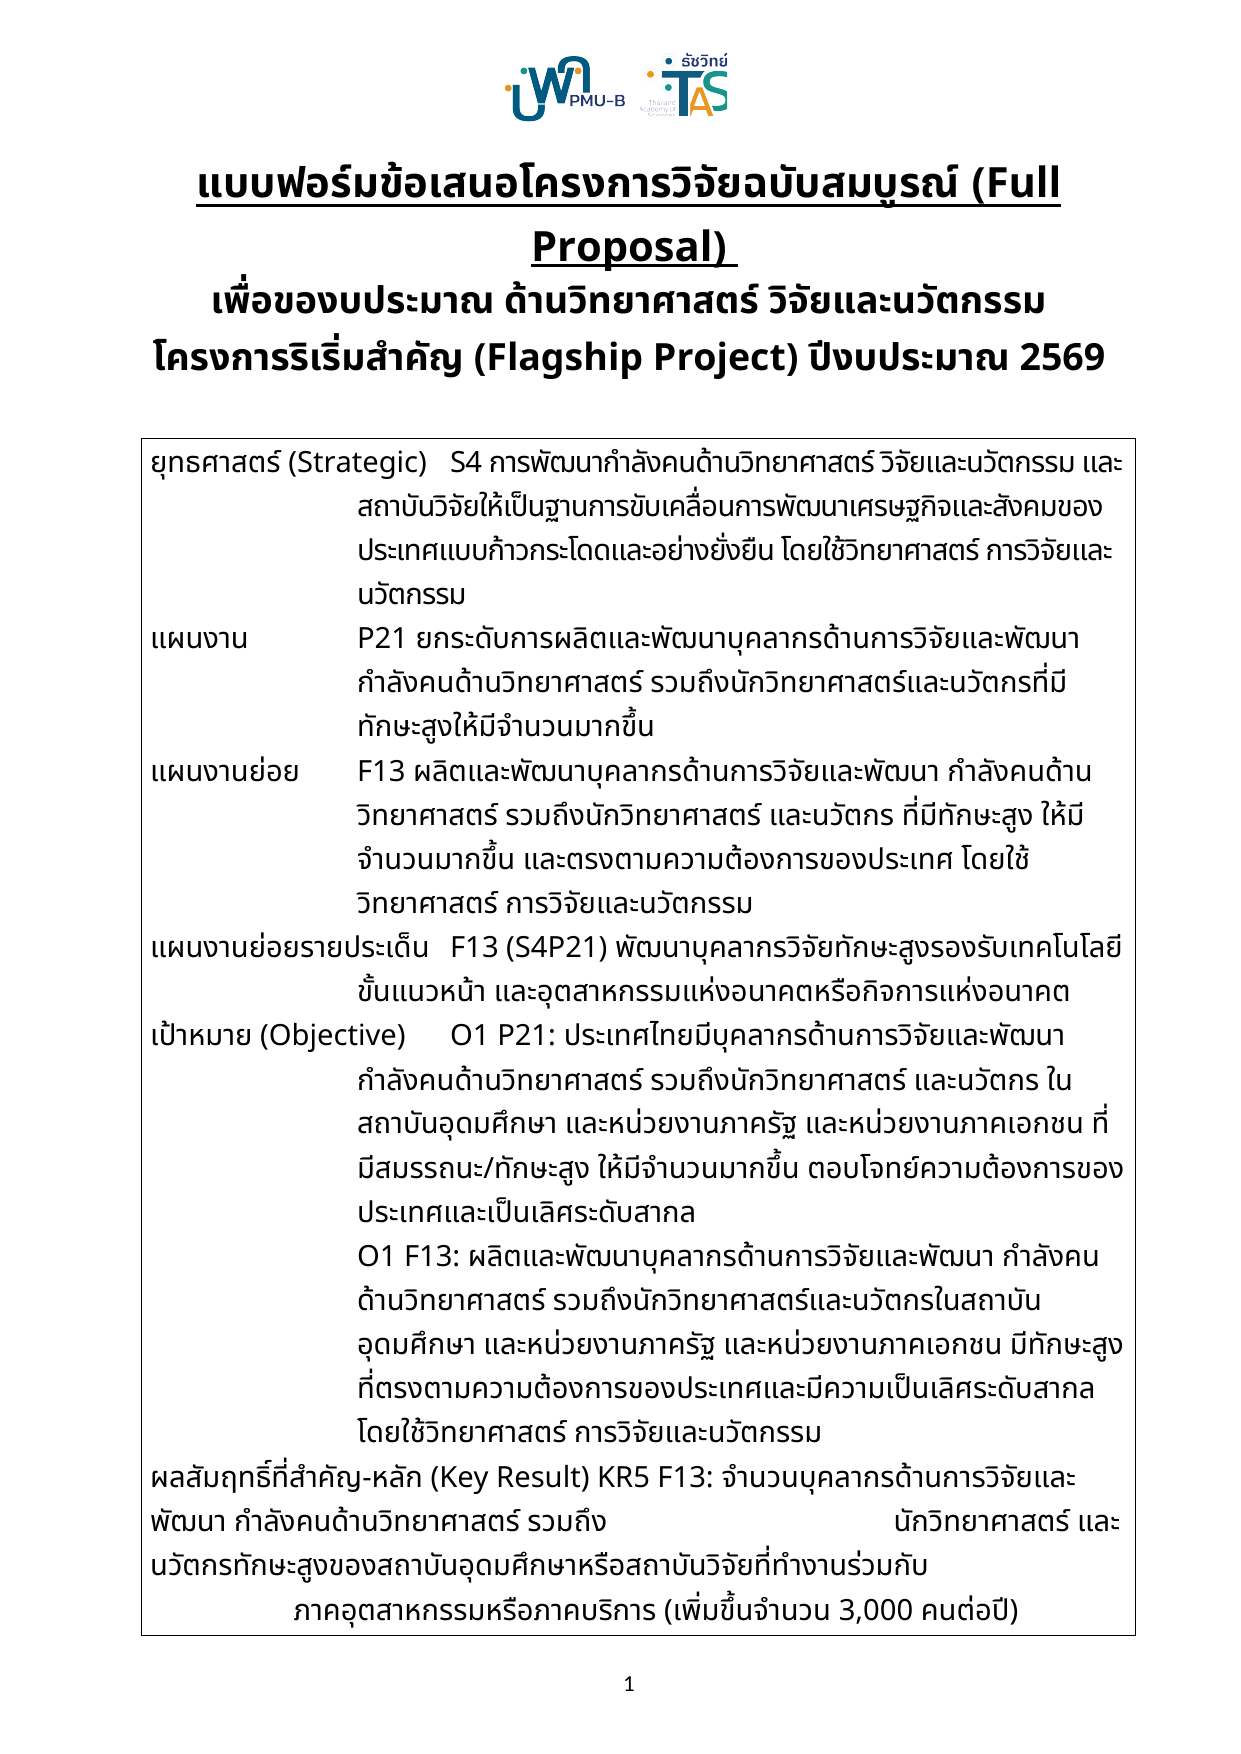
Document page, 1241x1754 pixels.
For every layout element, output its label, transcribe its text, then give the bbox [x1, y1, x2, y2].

text ผลสัมฤทธิ์ที่สำคัญ-หลัก (Key Result) KR5 F13: จำนวนบุคลากรด้านการวิจัยและพัฒนา กำลังคนด้านวิทยาศาสตร์ รวมถึง นักวิทยาศาสตร์ และนวัตกรทักษะสูงของสถาบันอุดมศึกษาหรือสถาบันวิจัยที่ทำงานร่วมกับ ภาคอุตสาหกรรมหรือภาคบริการ (เพิ่มขึ้นจำนวน 3,000 คนต่อปี) [142, 1453, 1135, 1635]
text แผนงานย่อยรายประเด็น F13 (S4P21) พัฒนาบุคลากรวิจัยทักษะสูงรองรับเทคโนโลยีขั้นแนวหน้า และอุตสาหกรรมแห่งอนาคตหรือกิจการแห่งอนาคต [142, 923, 1135, 1012]
text O1 F13: ผลิตและพัฒนาบุคลากรด้านการวิจัยและพัฒนา กำลังคนด้านวิทยาศาสตร์ รวมถึงนักวิทยาศาสตร์และนวัตกรในสถาบันอุดมศึกษา และหน่วยงานภาครัฐ และหน่วยงานภาคเอกชน มีทักษะสูงที่ตรงตามความต้องการของประเทศและมีความเป็นเลิศระดับสากล โดยใช้วิทยาศาสตร์ การวิจัยและนวัตกรรม [142, 1232, 1135, 1453]
text แบบฟอร์มข้อเสนอโครงการวิจัยฉบับสมบูรณ์ (Full Proposal) [150, 153, 1107, 273]
text โครงการริเริ่มสำคัญ (Flagship Project) ปีงบประมาณ 2569 [150, 330, 1107, 387]
text เป้าหมาย (Objective) O1 P21: ประเทศไทยมีบุคลากรด้านการวิจัยและพัฒนา กำลังคนด้านวิทยาศาสตร์ รวมถึงนักวิทยาศาสตร์ และนวัตกร ในสถาบันอุดมศึกษา และหน่วยงานภาครัฐ และหน่วยงานภาคเอกชน ที่มีสมรรถนะ/ทักษะสูง ให้มีจำนวนมากขึ้น ตอบโจทย์ความต้องการของประเทศและเป็นเลิศระดับสากล [142, 1012, 1135, 1232]
text เพื่อของบประมาณ ด้านวิทยาศาสตร์ วิจัยและนวัตกรรม [150, 273, 1107, 330]
text แผนงาน P21 ยกระดับการผลิตและพัฒนาบุคลากรด้านการวิจัยและพัฒนากำลังคนด้านวิทยาศาสตร์ รวมถึงนักวิทยาศาสตร์และนวัตกรที่มีทักษะสูงให้มีจำนวนมากขึ้น [142, 614, 1135, 747]
text แผนงานย่อย F13 ผลิตและพัฒนาบุคลากรด้านการวิจัยและพัฒนา กำลังคนด้านวิทยาศาสตร์ รวมถึงนักวิทยาศาสตร์ และนวัตกร ที่มีทักษะสูง ให้มีจำนวนมากขึ้น และตรงตามความต้องการของประเทศ โดยใช้วิทยาศาสตร์ การวิจัยและนวัตกรรม [142, 747, 1135, 923]
picture [639, 53, 728, 116]
picture [500, 48, 633, 128]
text ยุทธศาสตร์ (Strategic) S4 การพัฒนากำลังคนด้านวิทยาศาสตร์ วิจัยและนวัตกรรม และสถาบันวิจัยให้เป็นฐานการขับเคลื่อนการพัฒนาเศรษฐกิจและสังคมของประเทศแบบก้าวกระโดดและอย่างยั่งยืน โดยใช้วิทยาศาสตร์ การวิจัยและนวัตกรรม [142, 439, 1135, 614]
